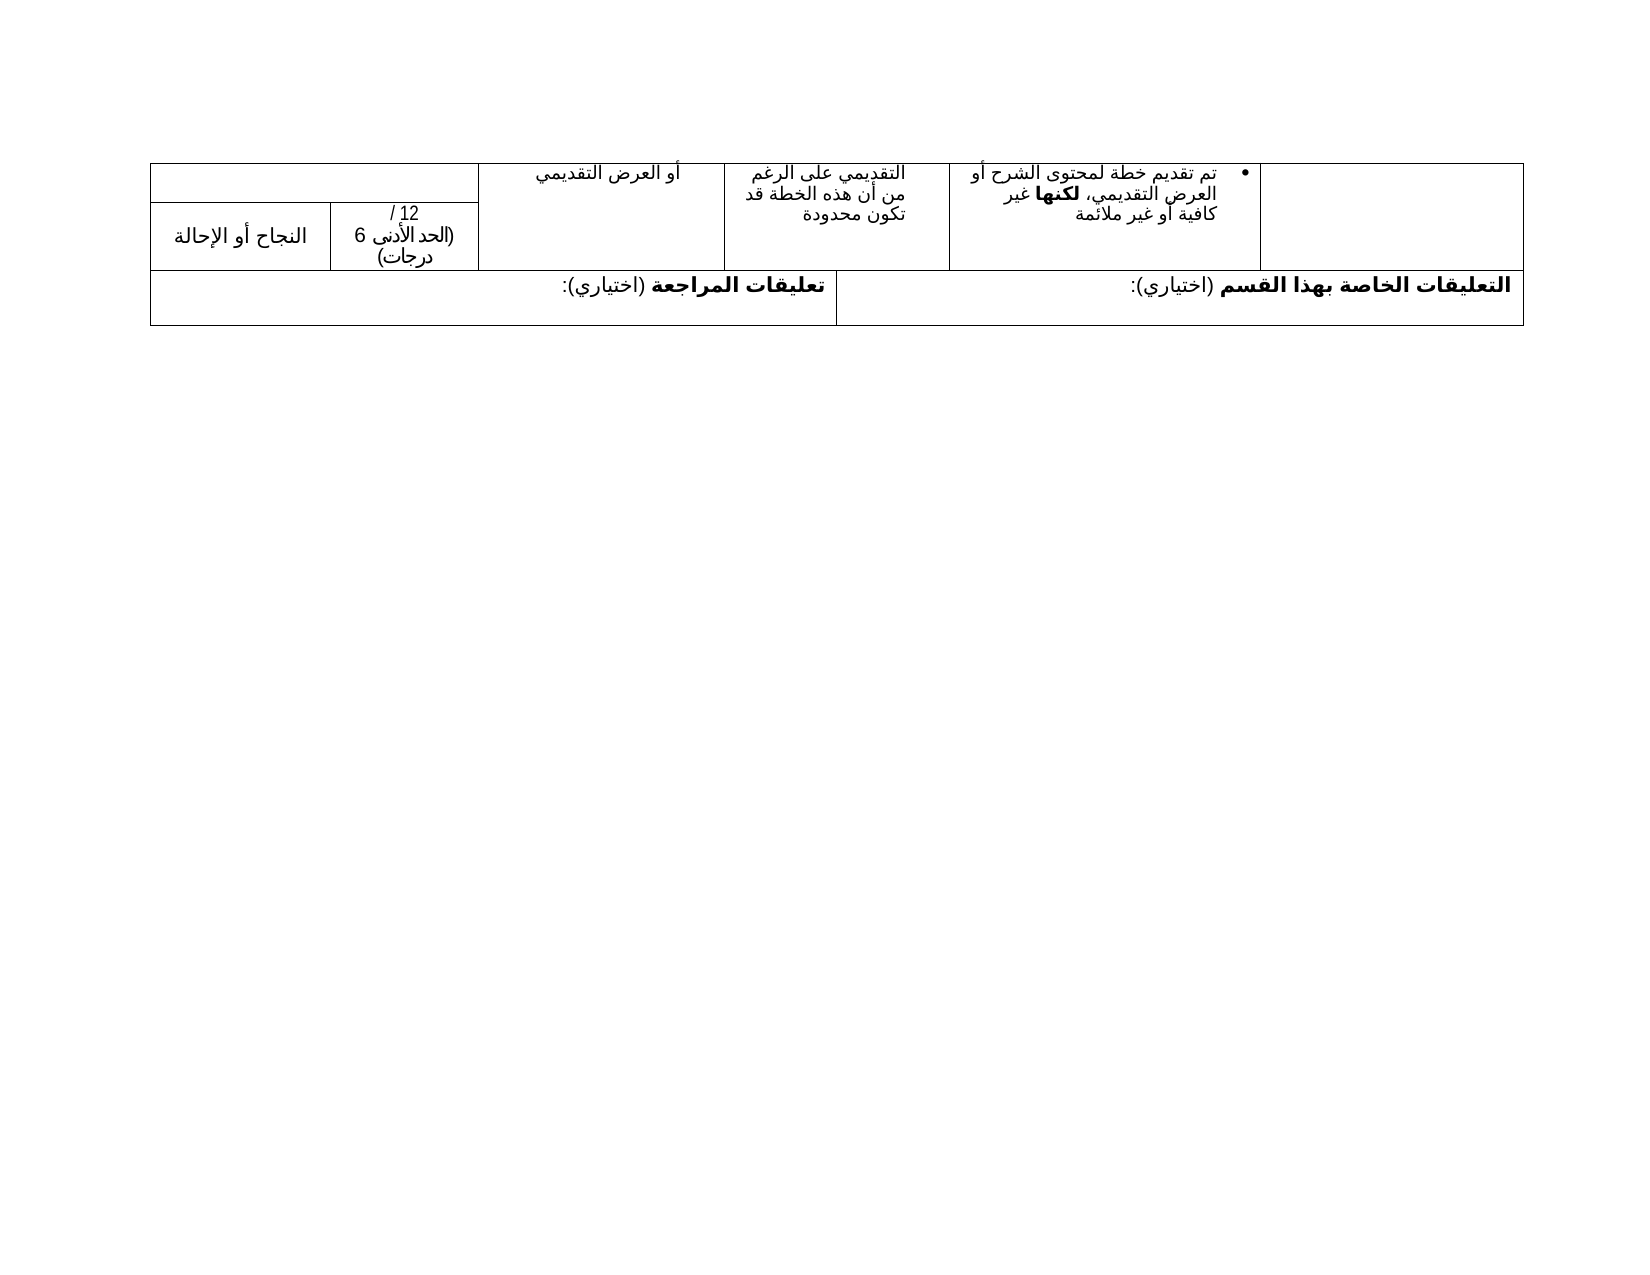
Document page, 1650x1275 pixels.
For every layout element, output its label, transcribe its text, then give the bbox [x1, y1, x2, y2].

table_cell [725, 164, 949, 270]
table_cell التعليقات الخاصة بهذا القسم (اختياري): [837, 271, 1523, 325]
table_cell [151, 164, 478, 202]
table_cell النجاح أو الإحالة [151, 203, 330, 270]
table_cell / 12 (الحد الأدنى 6 درجات) [331, 203, 478, 270]
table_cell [479, 164, 724, 270]
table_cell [950, 164, 1260, 270]
table_cell تعليقات المراجعة (اختياري): [151, 271, 836, 325]
